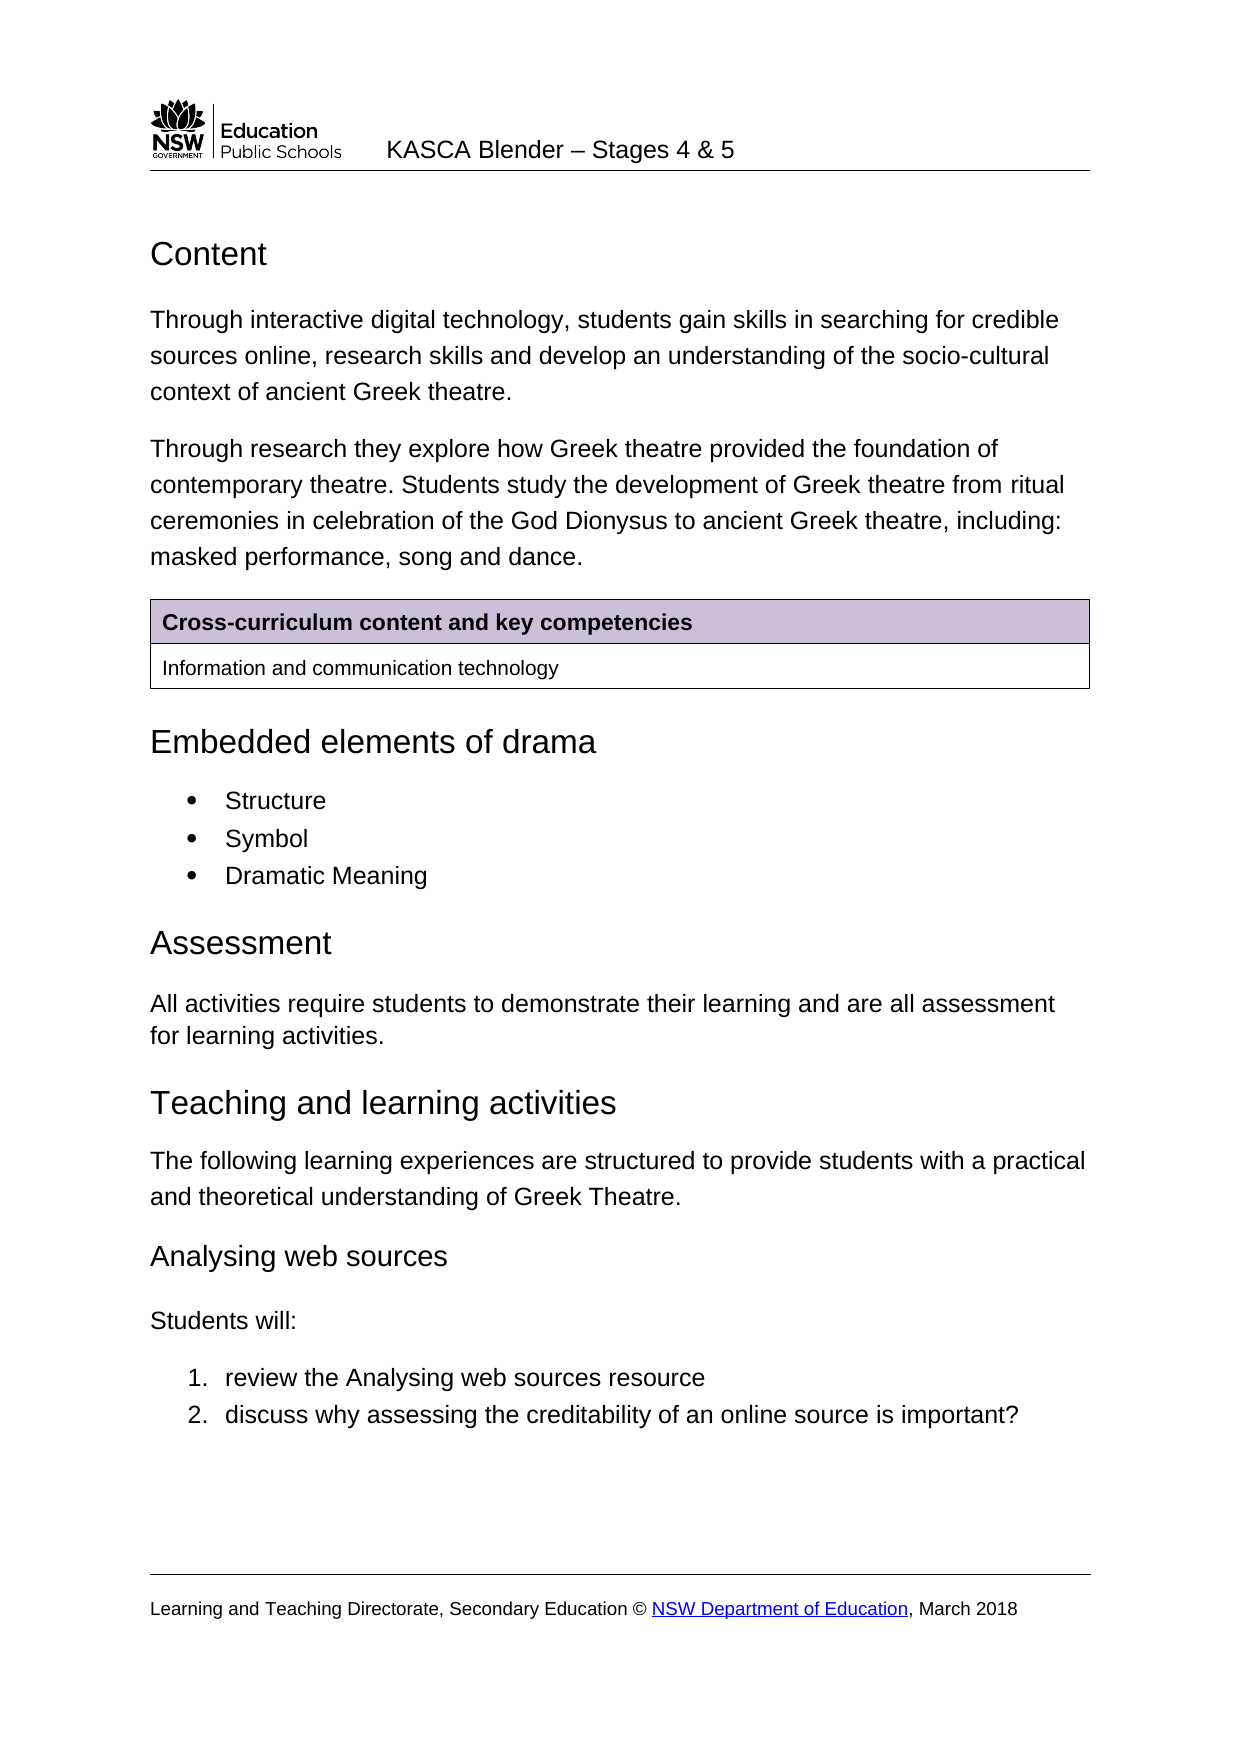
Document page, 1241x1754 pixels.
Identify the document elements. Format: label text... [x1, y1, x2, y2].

text Teaching and learning activities [150, 1083, 1090, 1121]
text Assessment [150, 923, 1090, 962]
subtitle Analysing web sources [150, 1239, 1090, 1272]
table_header Cross-curriculum content and key competencies [151, 600, 1089, 643]
table_cell Information and communication technology [151, 644, 1089, 688]
subtitle Content [150, 233, 1090, 272]
text Students will: [150, 1306, 1090, 1334]
text Through research they explore how Greek theatre provided the foundation of contemporary theatre. Students study the development of Greek theatre from ritual ceremonies in celebration of the God Dionysus to ancient Greek theatre, including: masked performance, song and dance. [150, 434, 1090, 571]
list Dramatic Meaning [187, 861, 1090, 890]
text All activities require students to demonstrate their learning and are all assessment for learning activities. [150, 987, 1090, 1049]
list Symbol [187, 823, 1090, 853]
text The following learning experiences are structured to provide students with a practical and theoretical understanding of Greek Theatre. [150, 1146, 1090, 1211]
text Through interactive digital technology, students gain skills in searching for credible sources online, research skills and develop an understanding of the socio-cultural context of ancient Greek theatre. [150, 305, 1090, 406]
list discuss why assessing the creditability of an online source is important? [187, 1400, 1090, 1429]
list Structure [187, 786, 1090, 815]
picture [150, 98, 343, 159]
list review the Analysing web sources resource [187, 1362, 1090, 1392]
text Embedded elements of drama [150, 722, 1090, 761]
